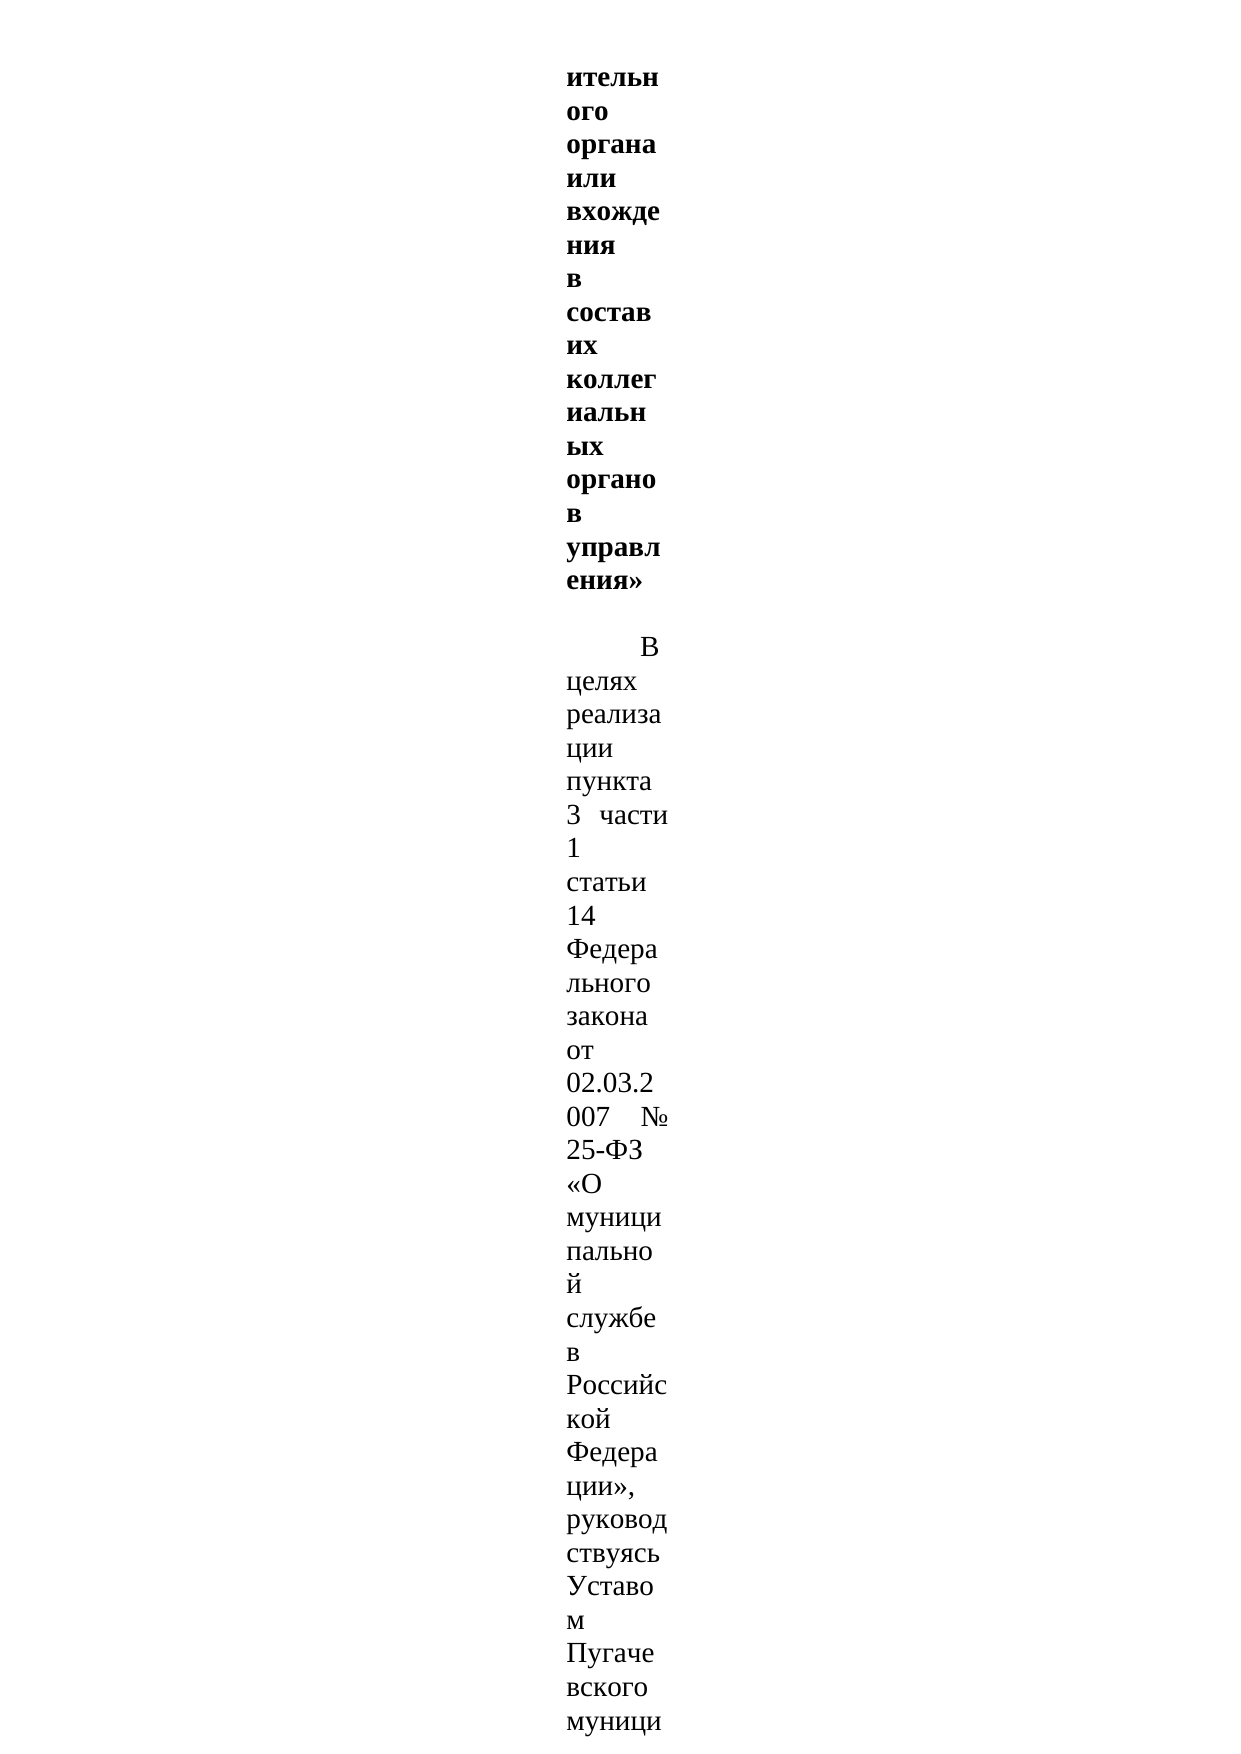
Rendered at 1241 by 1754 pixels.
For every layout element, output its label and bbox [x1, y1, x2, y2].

text [566, 629, 668, 1736]
text [566, 59, 668, 596]
